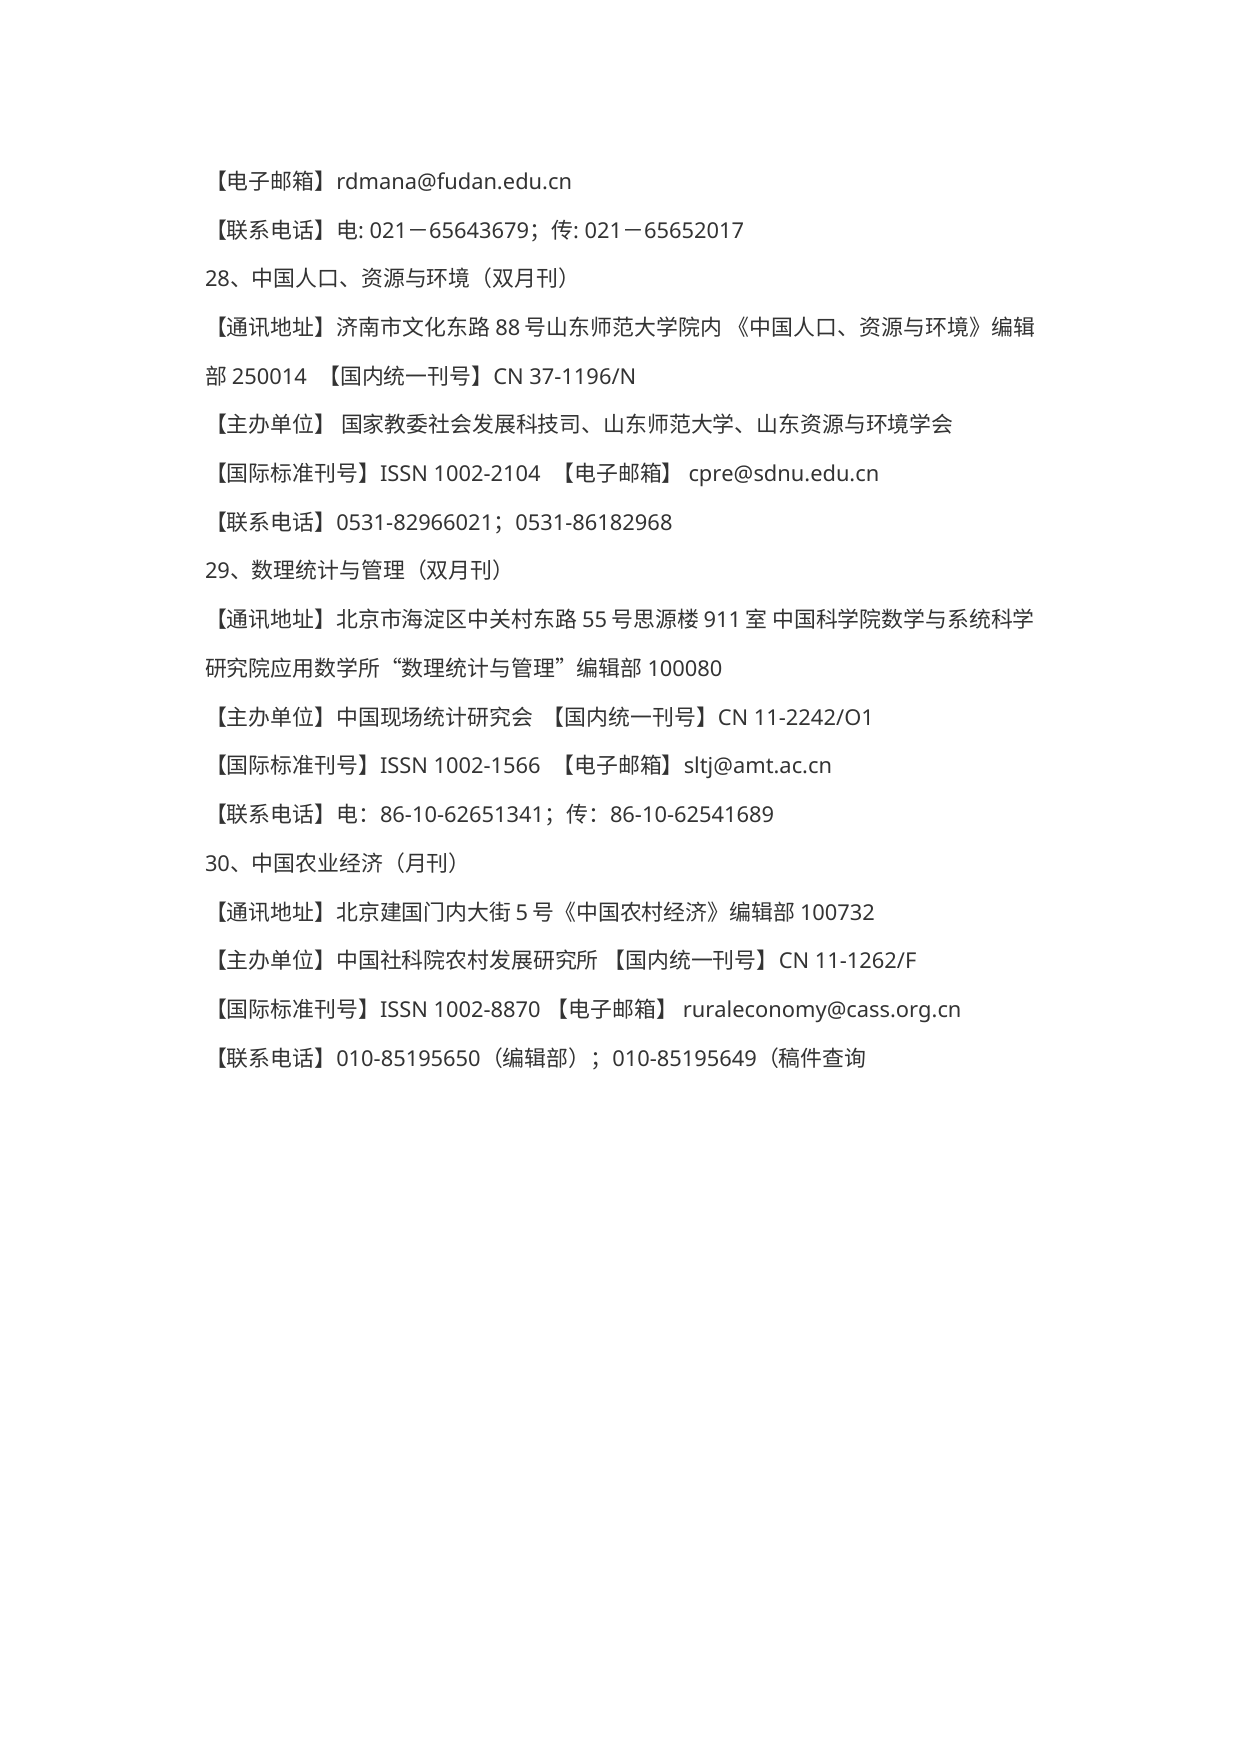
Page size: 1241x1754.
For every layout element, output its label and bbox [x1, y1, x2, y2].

table_cell [205, 162, 1035, 1086]
